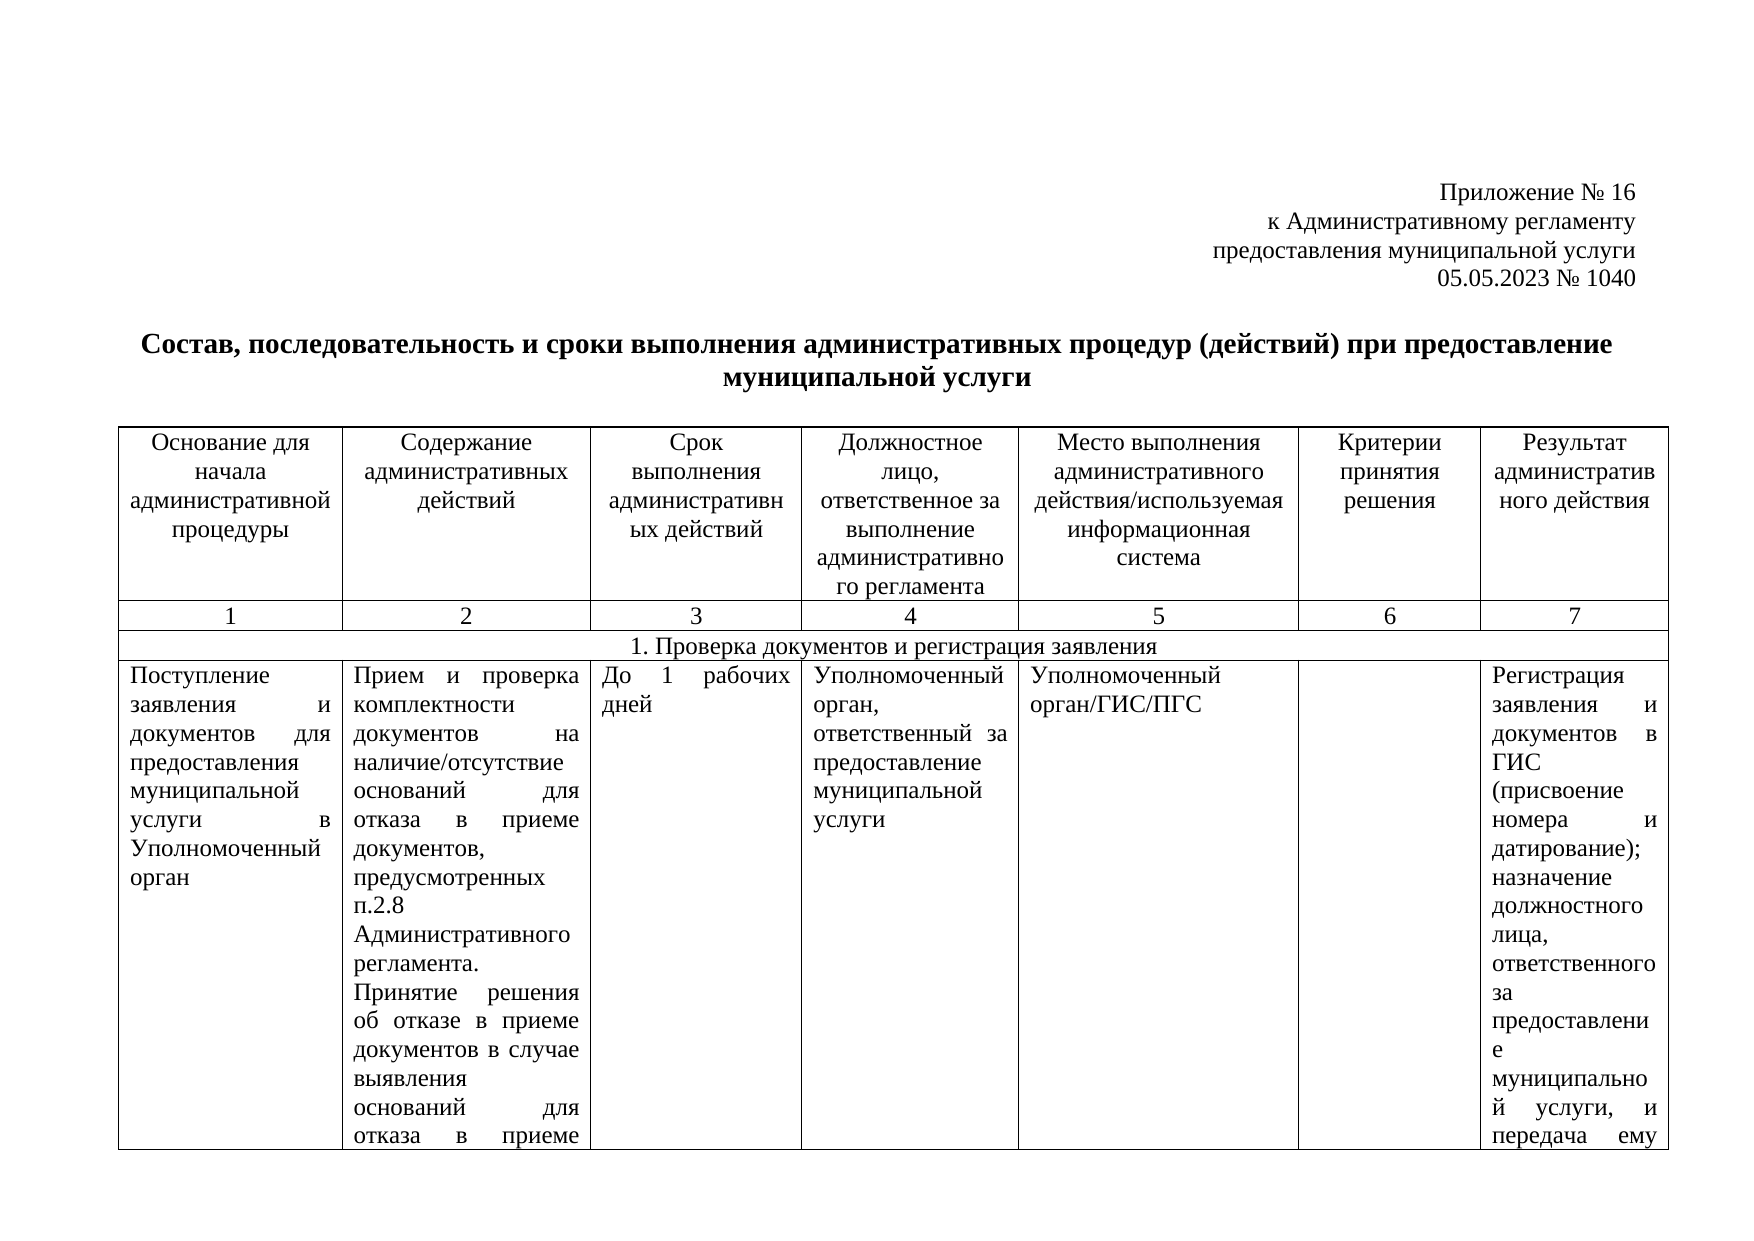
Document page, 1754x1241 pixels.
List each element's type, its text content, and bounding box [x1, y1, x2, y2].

table_header Критерии принятия решения [1299, 428, 1480, 600]
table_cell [1481, 661, 1668, 1149]
table_cell 6 [1299, 601, 1480, 630]
text Приложение № 16 [118, 177, 1636, 206]
table_header Основание для начала административной процедуры [119, 428, 342, 600]
text Состав, последовательность и сроки выполнения административных процедур (действий) при предоставление муниципальной услуги [118, 326, 1636, 393]
text к Административному регламенту [118, 206, 1636, 235]
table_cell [119, 661, 342, 1149]
table_cell 7 [1481, 601, 1668, 630]
table_cell 2 [343, 601, 590, 630]
table_cell 1. Проверка документов и регистрация заявления [119, 631, 1668, 659]
table_cell 5 [1019, 601, 1298, 630]
table_cell 3 [591, 601, 801, 630]
table_header Место выполнения административного действия/используемая информационная система [1019, 428, 1298, 600]
table_cell 4 [802, 601, 1018, 630]
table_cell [1019, 661, 1298, 1149]
table_header Срок выполнения административных действий [591, 428, 801, 600]
text 05.05.2023 № 1040 [118, 263, 1636, 292]
table_header Должностное лицо, ответственное за выполнение административного регламента [802, 428, 1018, 600]
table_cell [802, 661, 1018, 1149]
table_cell [1299, 661, 1480, 1149]
table_cell 1 [119, 601, 342, 630]
text предоставления муниципальной услуги [118, 235, 1636, 263]
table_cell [343, 661, 590, 1149]
table_cell До 1 рабочих дней [591, 661, 801, 1149]
table_header Содержание административных действий [343, 428, 590, 600]
table_header Результат административного действия [1481, 428, 1668, 600]
